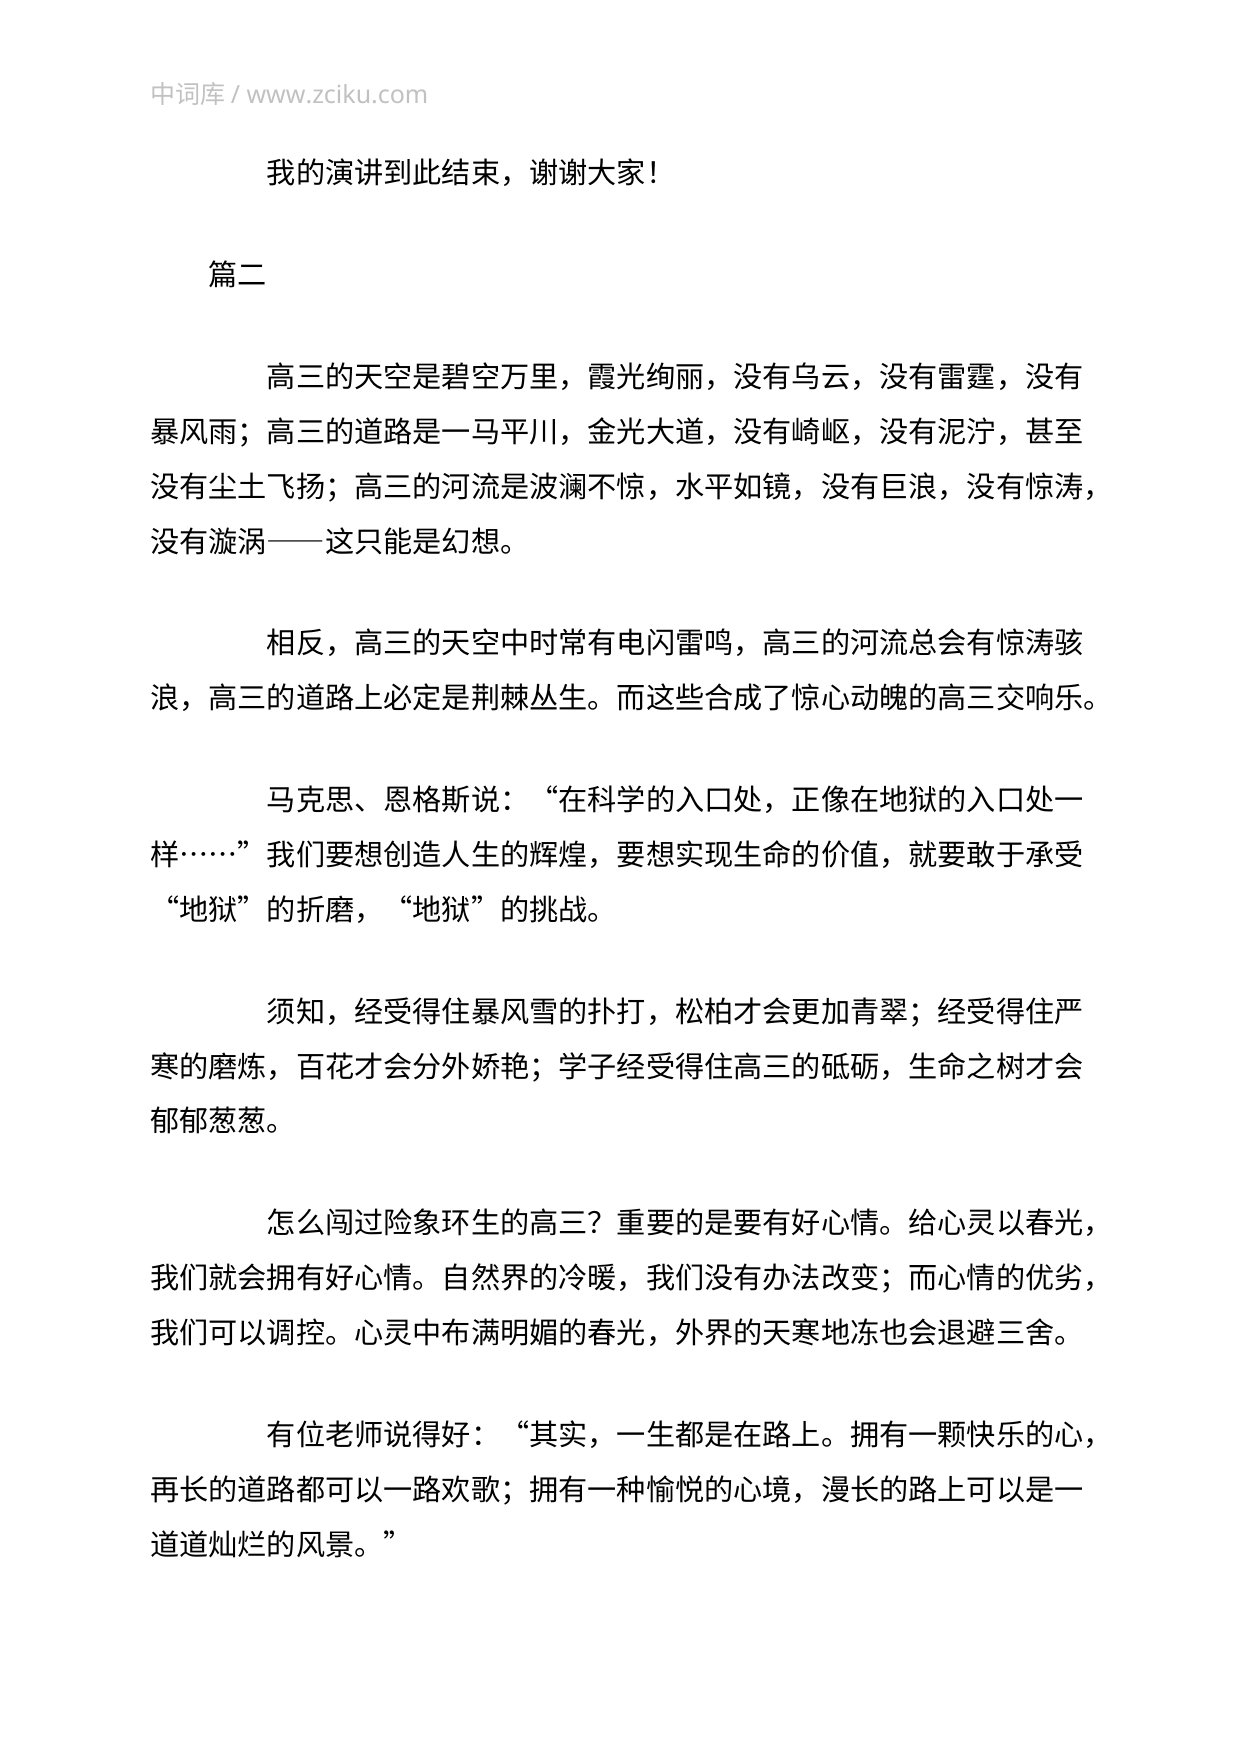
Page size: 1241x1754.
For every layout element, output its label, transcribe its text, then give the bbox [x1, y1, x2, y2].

text 篇二 [150, 252, 1090, 294]
text 须知，经受得住暴风雪的扑打，松柏才会更加青翠；经受得住严寒的磨炼，百花才会分外娇艳；学子经受得住高三的砥砺，生命之树才会郁郁葱葱。 [150, 988, 1090, 1140]
text 高三的天空是碧空万里，霞光绚丽，没有乌云，没有雷霆，没有暴风雨；高三的道路是一马平川，金光大道，没有崎岖，没有泥泞，甚至没有尘土飞扬；高三的河流是波澜不惊，水平如镜，没有巨浪，没有惊涛，没有漩涡——这只能是幻想。 [150, 353, 1090, 561]
text 有位老师说得好：“其实，一生都是在路上。拥有一颗快乐的心，再长的道路都可以一路欢歌；拥有一种愉悦的心境，漫长的路上可以是一道道灿烂的风景。” [150, 1411, 1090, 1563]
text 马克思、恩格斯说：“在科学的入口处，正像在地狱的入口处一样……”我们要想创造人生的辉煌，要想实现生命的价值，就要敢于承受“地狱”的折磨，“地狱”的挑战。 [150, 777, 1090, 929]
text 怎么闯过险象环生的高三？重要的是要有好心情。给心灵以春光，我们就会拥有好心情。自然界的冷暖，我们没有办法改变；而心情的优劣，我们可以调控。心灵中布满明媚的春光，外界的天寒地冻也会退避三舍。 [150, 1200, 1090, 1352]
text 相反，高三的天空中时常有电闪雷鸣，高三的河流总会有惊涛骇浪，高三的道路上必定是荆棘丛生。而这些合成了惊心动魄的高三交响乐。 [150, 620, 1090, 717]
text 我的演讲到此结束，谢谢大家！ [150, 150, 1090, 192]
